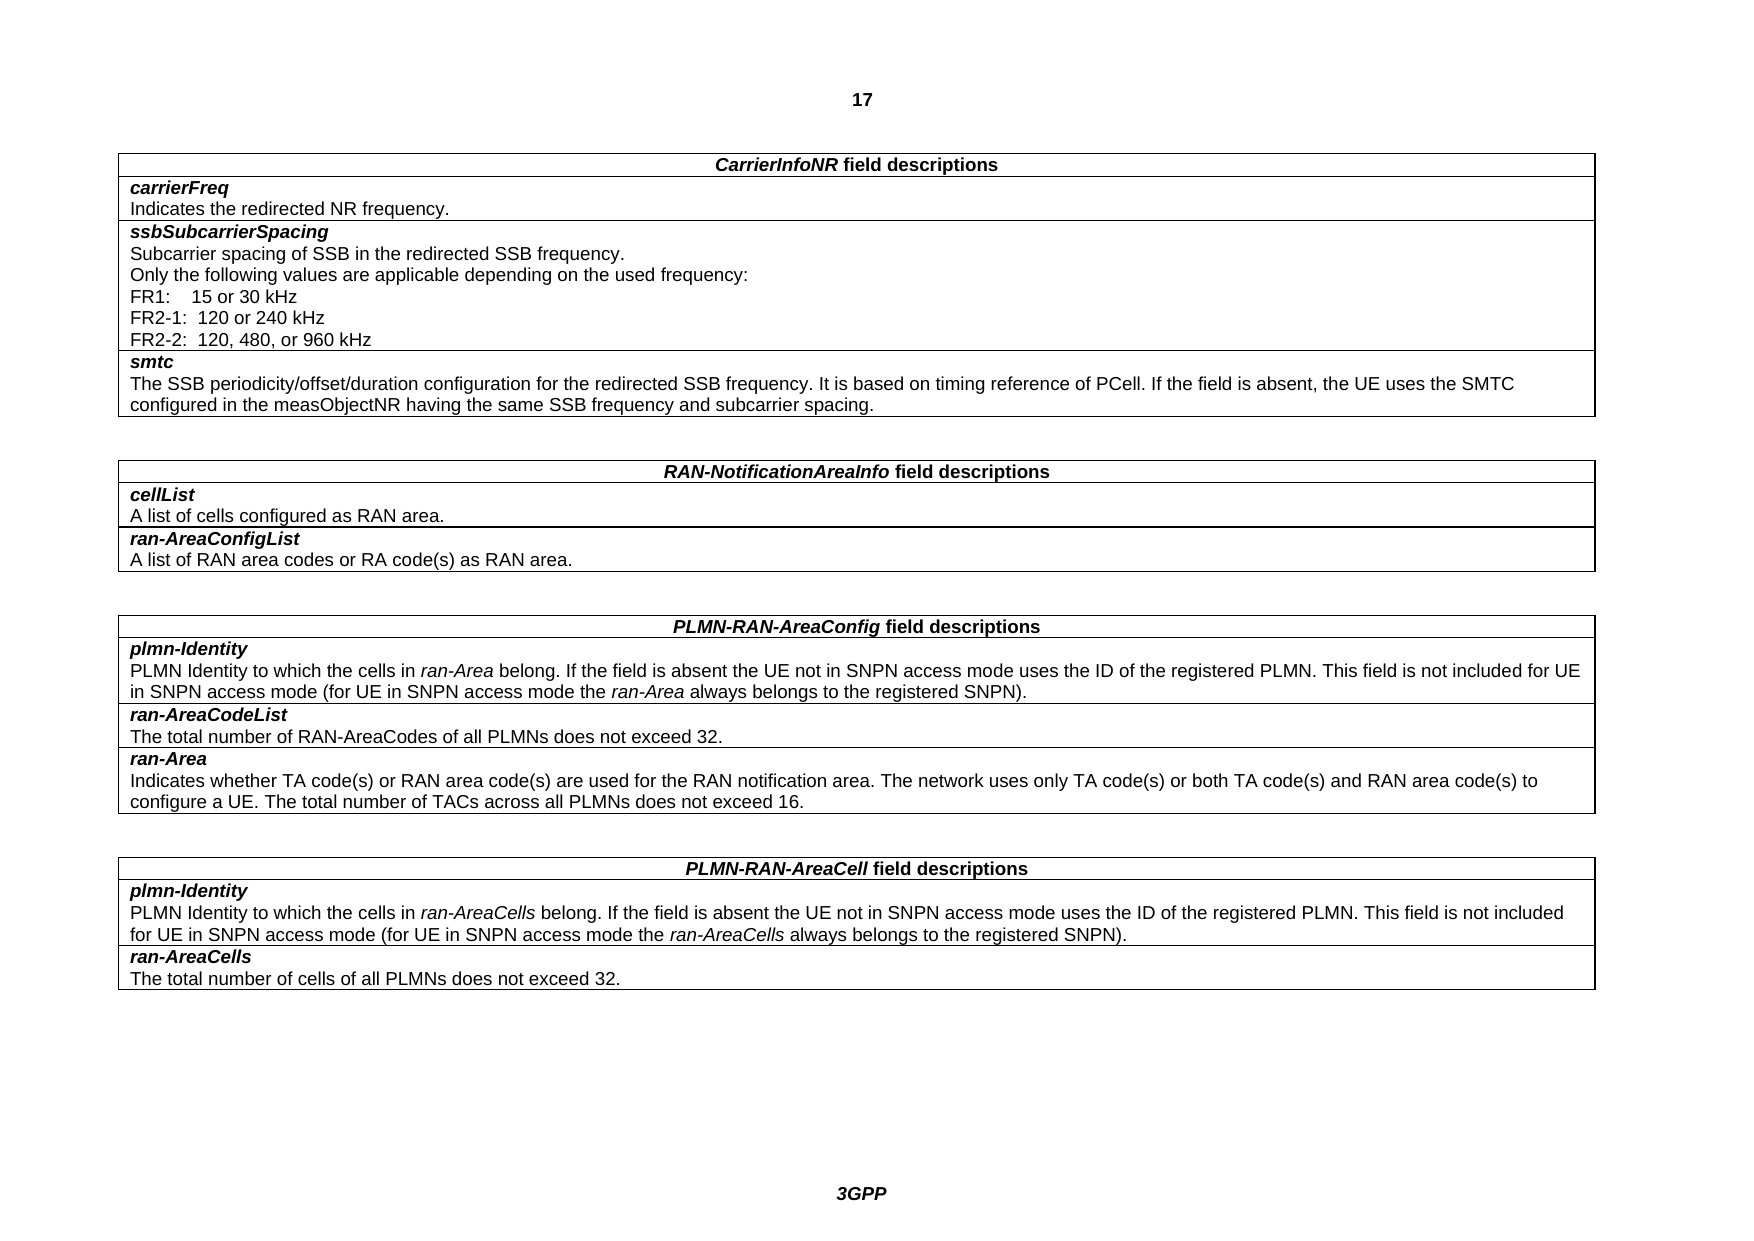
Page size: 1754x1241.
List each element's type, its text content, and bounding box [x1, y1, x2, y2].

table_cell plmn-Identity PLMN Identity to which the cells in ran-Area belong. If the field is absent the UE not in SNPN access mode uses the ID of the registered PLMN. This field is not included for UE in SNPN access mode (for UE in SNPN access mode the ran-Area always belongs to the registered SNPN). [119, 638, 1594, 703]
table_cell ran-AreaConfigList A list of RAN area codes or RA code(s) as RAN area. [119, 528, 1594, 571]
table_cell smtc The SSB periodicity/offset/duration configuration for the redirected SSB frequency. It is based on timing reference of PCell. If the field is absent, the UE uses the SMTC configured in the measObjectNR having the same SSB frequency and subcarrier spacing. [119, 351, 1594, 416]
table_header PLMN-RAN-AreaConfig field descriptions [119, 616, 1594, 637]
table_cell ran-Area Indicates whether TA code(s) or RAN area code(s) are used for the RAN notification area. The network uses only TA code(s) or both TA code(s) and RAN area code(s) to configure a UE. The total number of TACs across all PLMNs does not exceed 16. [119, 748, 1594, 813]
table_cell ran-AreaCells The total number of cells of all PLMNs does not exceed 32. [119, 946, 1594, 989]
table_cell plmn-Identity PLMN Identity to which the cells in ran-AreaCells belong. If the field is absent the UE not in SNPN access mode uses the ID of the registered PLMN. This field is not included for UE in SNPN access mode (for UE in SNPN access mode the ran-AreaCells always belongs to the registered SNPN). [119, 880, 1594, 945]
table_cell carrierFreq Indicates the redirected NR frequency. [119, 177, 1594, 220]
table_header PLMN-RAN-AreaCell field descriptions [119, 858, 1594, 879]
table_cell cellList A list of cells configured as RAN area. [119, 483, 1594, 526]
table_header CarrierInfoNR field descriptions [119, 154, 1594, 176]
table_header RAN-NotificationAreaInfo field descriptions [119, 461, 1594, 482]
table_cell ssbSubcarrierSpacing Subcarrier spacing of SSB in the redirected SSB frequency. Only the following values are applicable depending on the used frequency: FR1: 15 or 30 kHz FR2-1: 120 or 240 kHz FR2-2: 120, 480, or 960 kHz [119, 221, 1594, 350]
table_cell ran-AreaCodeList The total number of RAN-AreaCodes of all PLMNs does not exceed 32. [119, 704, 1594, 747]
